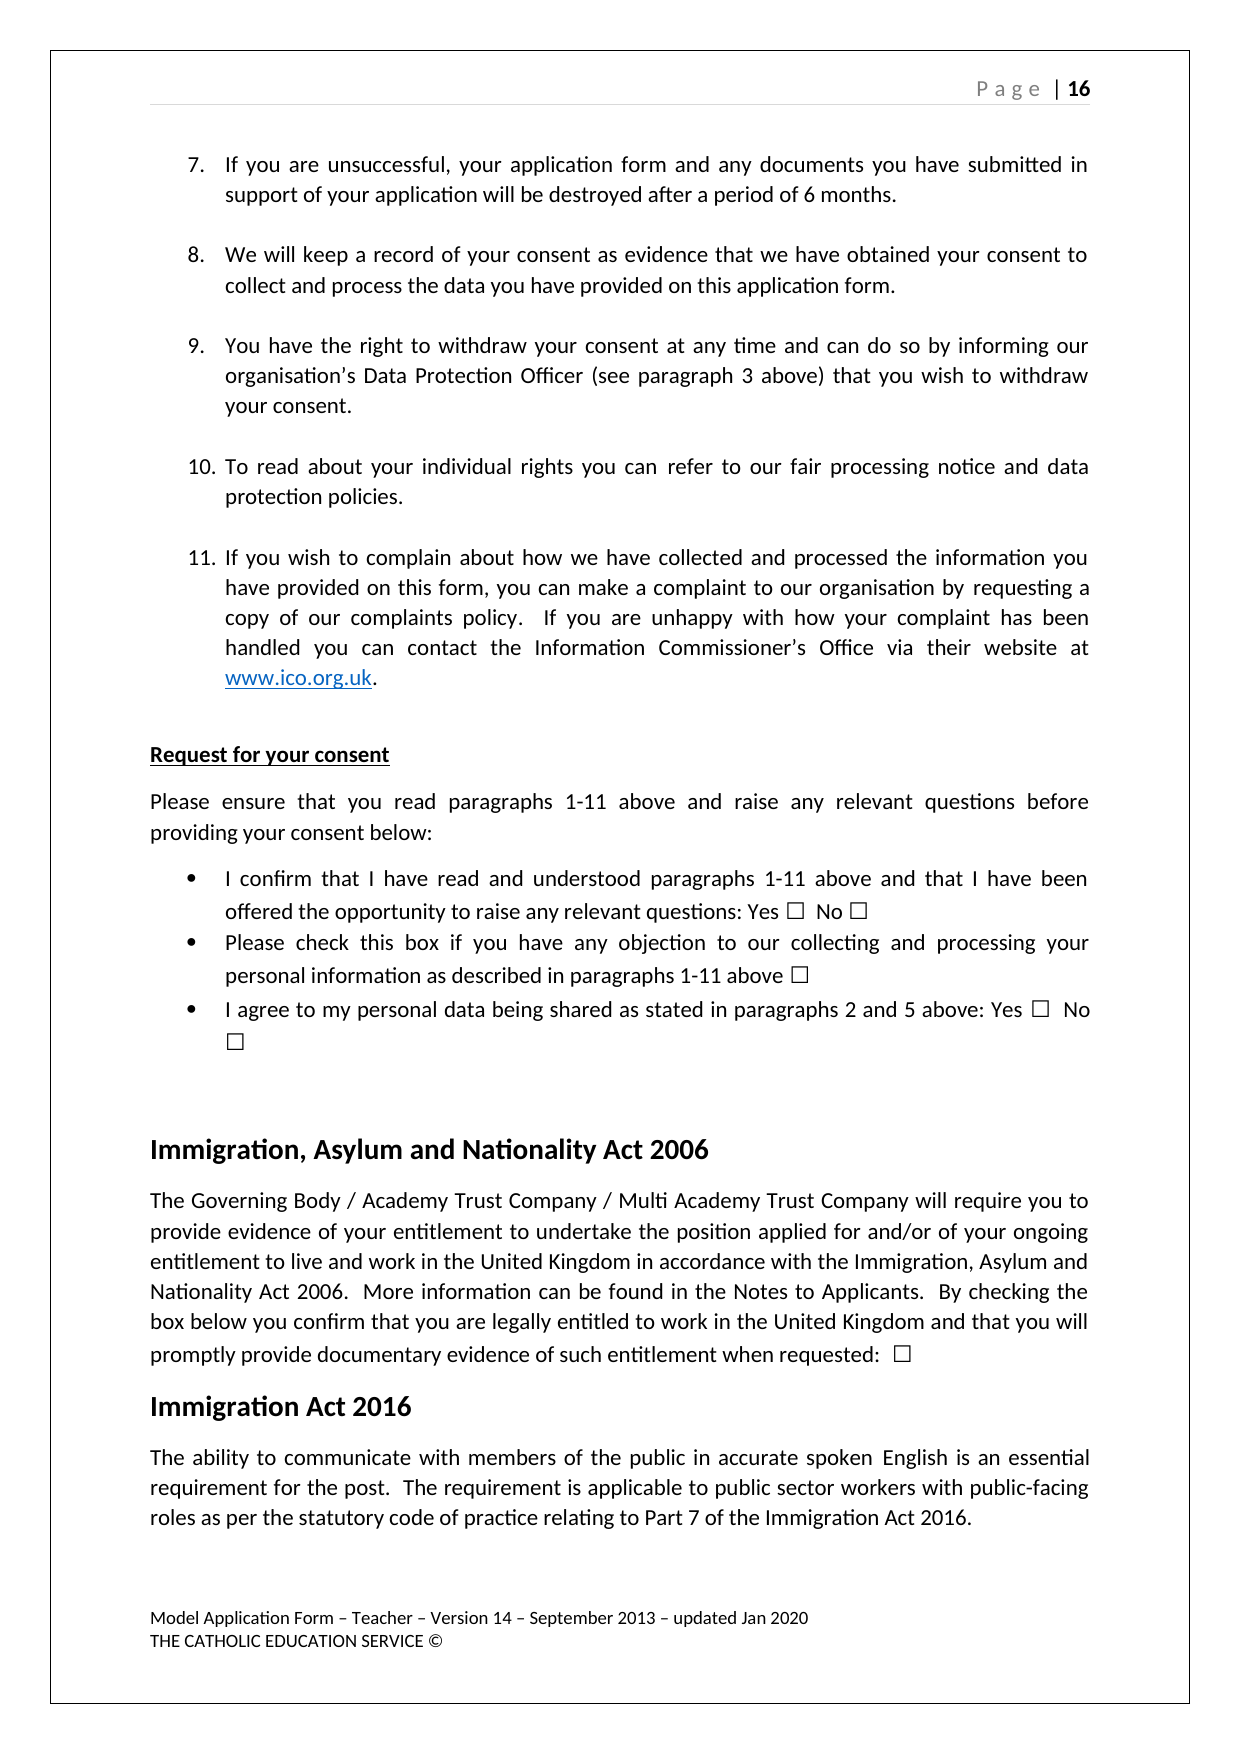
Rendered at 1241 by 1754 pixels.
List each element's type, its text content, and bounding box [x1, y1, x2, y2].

text Immigration, Asylum and Nationality Act 2006 [150, 1131, 1090, 1167]
list I agree to my personal data being shared as stated in paragraphs 2 and 5 above: Yes No [187, 992, 1090, 1057]
text Request for your consent [150, 741, 1090, 769]
list If you wish to complain about how we have collected and processed the information you have provided on this form, you can make a complaint to our organisation by requesting a copy of our complaints policy. If you are unhappy with how your complaint has been handled you can contact the Information Commissioner’s Office via their website at www.ico.org.uk. [187, 543, 1090, 692]
text The Governing Body / Academy Trust Company / Multi Academy Trust Company will require you to provide evidence of your entitlement to undertake the position applied for and/or of your ongoing entitlement to live and work in the United Kingdom in accordance with the Immigration, Asylum and Nationality Act 2006. More information can be found in the Notes to Applicants. By checking the box below you confirm that you are legally entitled to work in the United Kingdom and that you will promptly provide documentary evidence of such entitlement when requested: [150, 1187, 1090, 1369]
list We will keep a record of your consent as evidence that we have obtained your consent to collect and process the data you have provided on this application form. [187, 241, 1090, 299]
text The ability to communicate with members of the public in accurate spoken English is an essential requirement for the post. The requirement is applicable to public sector workers with public-facing roles as per the statutory code of practice relating to Part 7 of the Immigration Act 2016. [150, 1443, 1090, 1532]
list If you are unsuccessful, your application form and any documents you have submitted in support of your application will be destroyed after a period of 6 months. [187, 150, 1090, 208]
list You have the right to withdraw your consent at any time and can do so by informing our organisation’s Data Protection Officer (see paragraph 3 above) that you wish to withdraw your consent. [187, 331, 1090, 420]
list To read about your individual rights you can refer to our fair processing notice and data protection policies. [187, 452, 1090, 510]
list Please check this box if you have any objection to our collecting and processing your personal information as described in paragraphs 1-11 above [187, 928, 1090, 990]
text Immigration Act 2016 [150, 1388, 1090, 1424]
list I confirm that I have read and understood paragraphs 1-11 above and that I have been offered the opportunity to raise any relevant questions: Yes No [187, 864, 1090, 926]
text Please ensure that you read paragraphs 1-11 above and raise any relevant questions before providing your consent below: [150, 787, 1090, 846]
